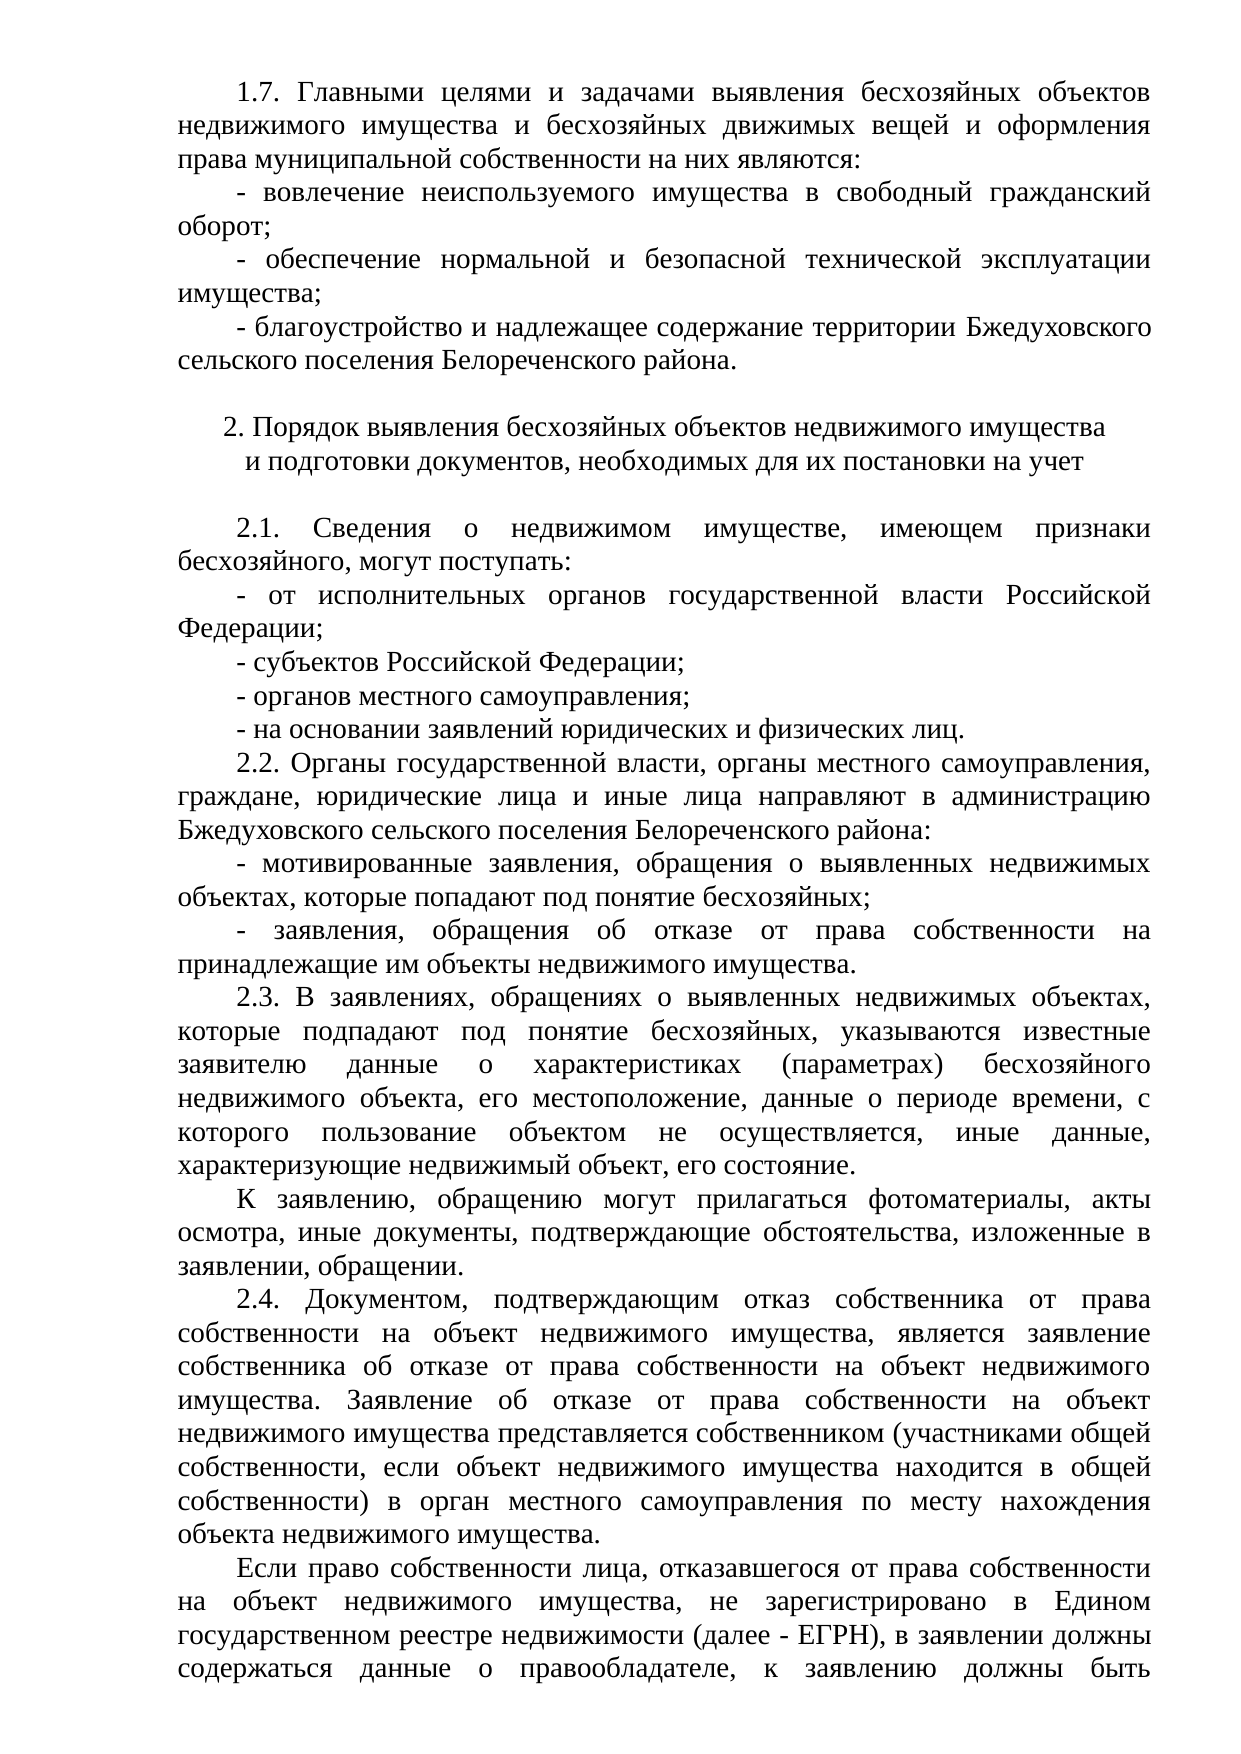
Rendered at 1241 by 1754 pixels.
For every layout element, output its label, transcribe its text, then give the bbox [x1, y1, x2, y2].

text 1.7. Главными целями и задачами выявления бесхозяйных объектов недвижимого имущества и бесхозяйных движимых вещей и оформления права муниципальной собственности на них являются: [177, 74, 1152, 174]
text 2.1. Сведения о недвижимом имуществе, имеющем признаки бесхозяйного, могут поступать: [177, 510, 1152, 577]
text - субъектов Российской Федерации; [177, 644, 1152, 678]
text - на основании заявлений юридических и физических лиц. [177, 711, 1152, 745]
text - обеспечение нормальной и безопасной технической эксплуатации имущества; [177, 242, 1152, 309]
text - благоустройство и надлежащее содержание территории Бжедуховского сельского поселения Белореченского района. [177, 309, 1152, 376]
text - мотивированные заявления, обращения о выявленных недвижимых объектах, которые попадают под понятие бесхозяйных; [177, 845, 1152, 912]
text К заявлению, обращению могут прилагаться фотоматериалы, акты осмотра, иные документы, подтверждающие обстоятельства, изложенные в заявлении, обращении. [177, 1181, 1152, 1281]
text 2. Порядок выявления бесхозяйных объектов недвижимого имущества [177, 409, 1152, 443]
text и подготовки документов, необходимых для их постановки на учет [177, 443, 1152, 476]
text - от исполнительных органов государственной власти Российской Федерации; [177, 577, 1152, 644]
text - вовлечение неиспользуемого имущества в свободный гражданский оборот; [177, 174, 1152, 242]
text 2.4. Документом, подтверждающим отказ собственника от права собственности на объект недвижимого имущества, является заявление собственника об отказе от права собственности на объект недвижимого имущества. Заявление об отказе от права собственности на объект недвижимого имущества представляется собственником (участниками общей собственности, если объект недвижимого имущества находится в общей собственности) в орган местного самоуправления по месту нахождения объекта недвижимого имущества. [177, 1281, 1152, 1550]
text - заявления, обращения об отказе от права собственности на принадлежащие им объекты недвижимого имущества. [177, 912, 1152, 979]
text - органов местного самоуправления; [177, 678, 1152, 711]
text 2.2. Органы государственной власти, органы местного самоуправления, граждане, юридические лица и иные лица направляют в администрацию Бжедуховского сельского поселения Белореченского района: [177, 745, 1152, 845]
text 2.3. В заявлениях, обращениях о выявленных недвижимых объектах, которые подпадают под понятие бесхозяйных, указываются известные заявителю данные о характеристиках (параметрах) бесхозяйного недвижимого объекта, его местоположение, данные о периоде времени, с которого пользование объектом не осуществляется, иные данные, характеризующие недвижимый объект, его состояние. [177, 979, 1152, 1181]
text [177, 1550, 1152, 1684]
